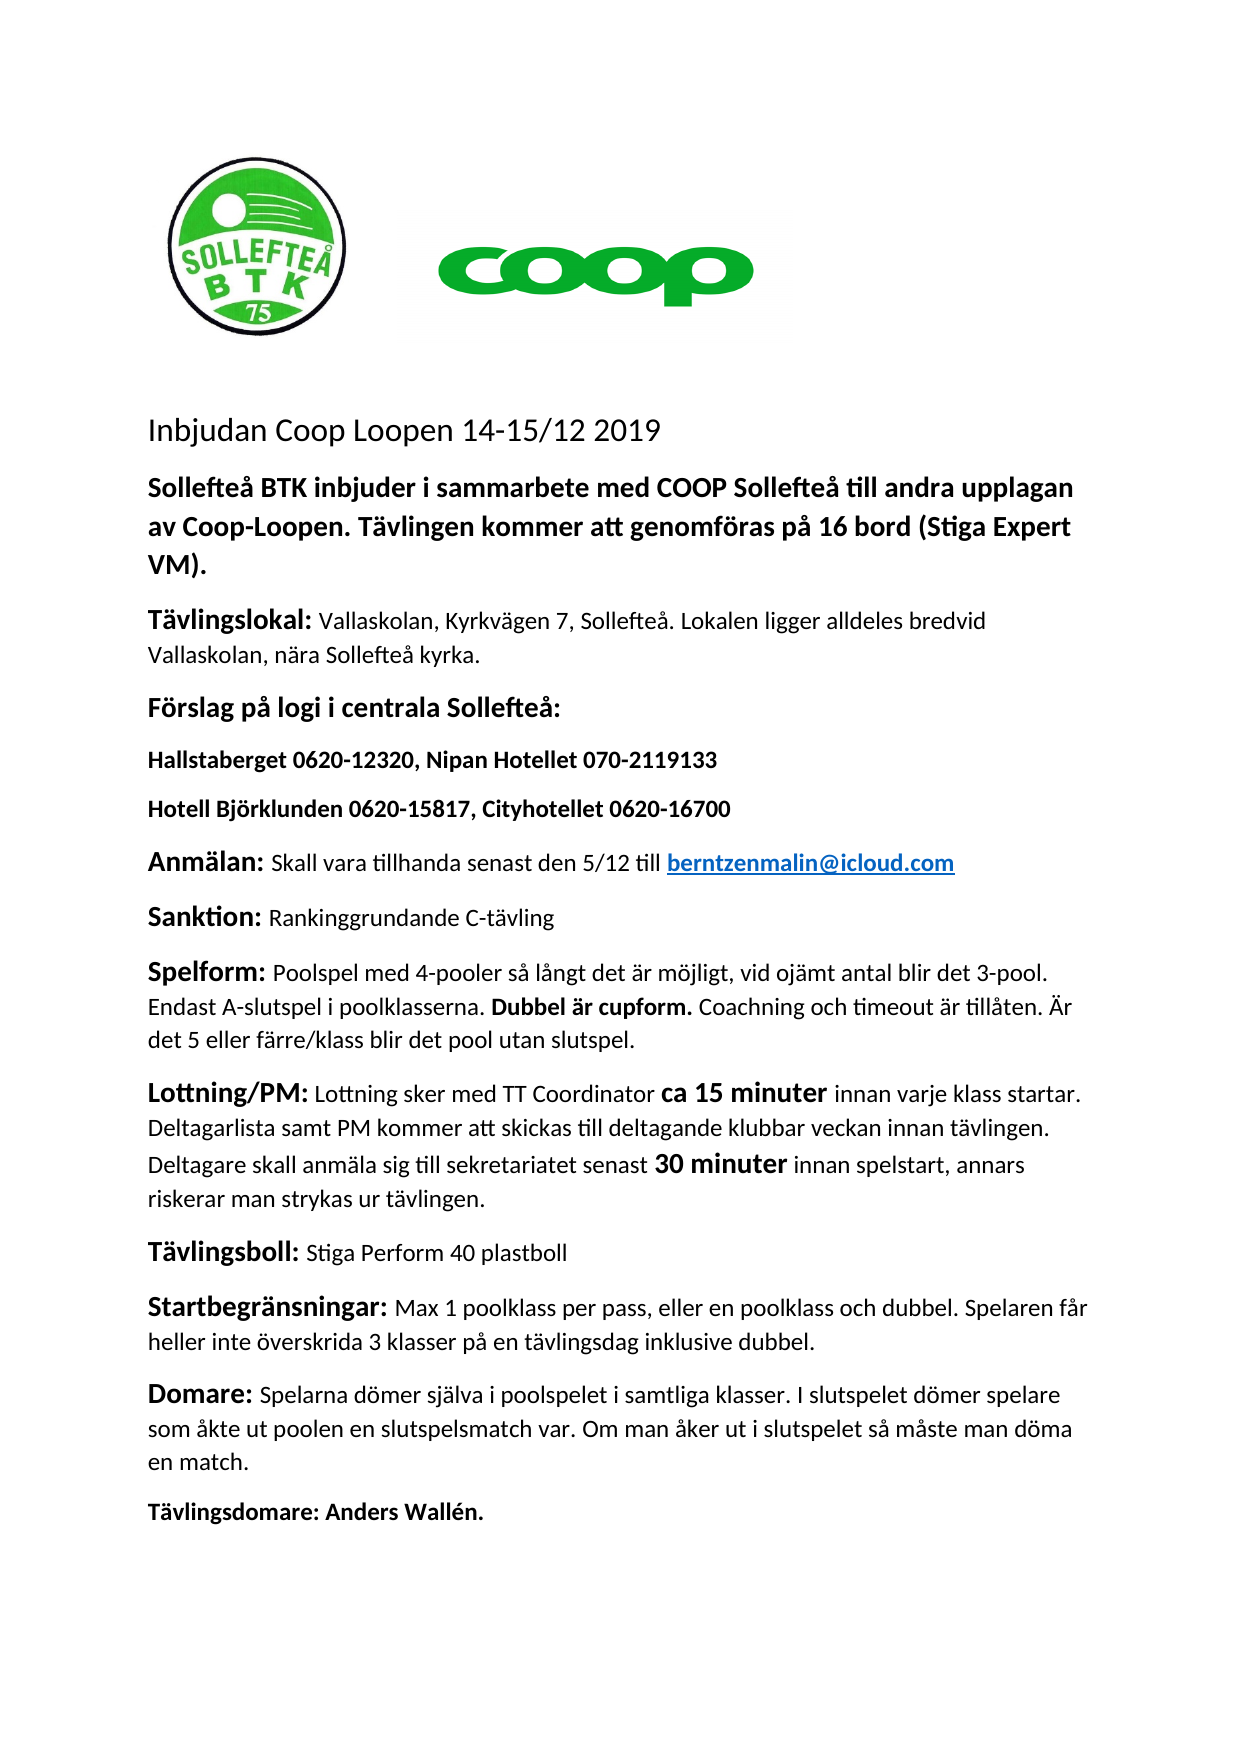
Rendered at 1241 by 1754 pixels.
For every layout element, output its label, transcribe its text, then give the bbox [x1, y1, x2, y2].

text Lottning/PM: Lottning sker med TT Coordinator ca 15 minuter innan varje klass startar. Deltagarlista samt PM kommer att skickas till deltagande klubbar veckan innan tävlingen. Deltagare skall anmäla sig till sekretariatet senast 30 minuter innan spelstart, annars riskerar man strykas ur tävlingen. [148, 1074, 1093, 1214]
text Anmälan: Skall vara tillhanda senast den 5/12 till berntzenmalin@icloud.com [148, 843, 1093, 879]
text Sollefteå BTK inbjuder i sammarbete med COOP Sollefteå till andra upplagan av Coop-Loopen. Tävlingen kommer att genomföras på 16 bord (Stiga Expert VM). [148, 469, 1093, 582]
picture [147, 147, 362, 343]
text Tävlingsdomare: Anders Wallén. [148, 1496, 1093, 1527]
text Domare: Spelarna dömer själva i poolspelet i samtliga klasser. I slutspelet dömer spelare som åkte ut poolen en slutspelsmatch var. Om man åker ut i slutspelet så måste man döma en match. [148, 1376, 1093, 1477]
picture [397, 210, 793, 343]
text Förslag på logi i centrala Sollefteå: [148, 689, 1093, 724]
text Tävlingslokal: Vallaskolan, Kyrkvägen 7, Sollefteå. Lokalen ligger alldeles bredvid Vallaskolan, nära Sollefteå kyrka. [148, 601, 1093, 670]
text Startbegränsningar: Max 1 poolklass per pass, eller en poolklass och dubbel. Spelaren får heller inte överskrida 3 klasser på en tävlingsdag inklusive dubbel. [148, 1288, 1093, 1356]
text Spelform: Poolspel med 4-pooler så långt det är möjligt, vid ojämt antal blir det 3-pool. Endast A-slutspel i poolklasserna. Dubbel är cupform. Coachning och timeout är tillåten. Är det 5 eller färre/klass blir det pool utan slutspel. [148, 953, 1093, 1055]
text Tävlingsboll: Stiga Perform 40 plastboll [148, 1233, 1093, 1268]
text Inbjudan Coop Loopen 14-15/12 2019 [148, 409, 1093, 449]
text Sanktion: Rankinggrundande C-tävling [148, 898, 1093, 934]
text Hallstaberget 0620-12320, Nipan Hotellet 070-2119133 [148, 744, 1093, 774]
text Hotell Björklunden 0620-15817, Cityhotellet 0620-16700 [148, 793, 1093, 824]
